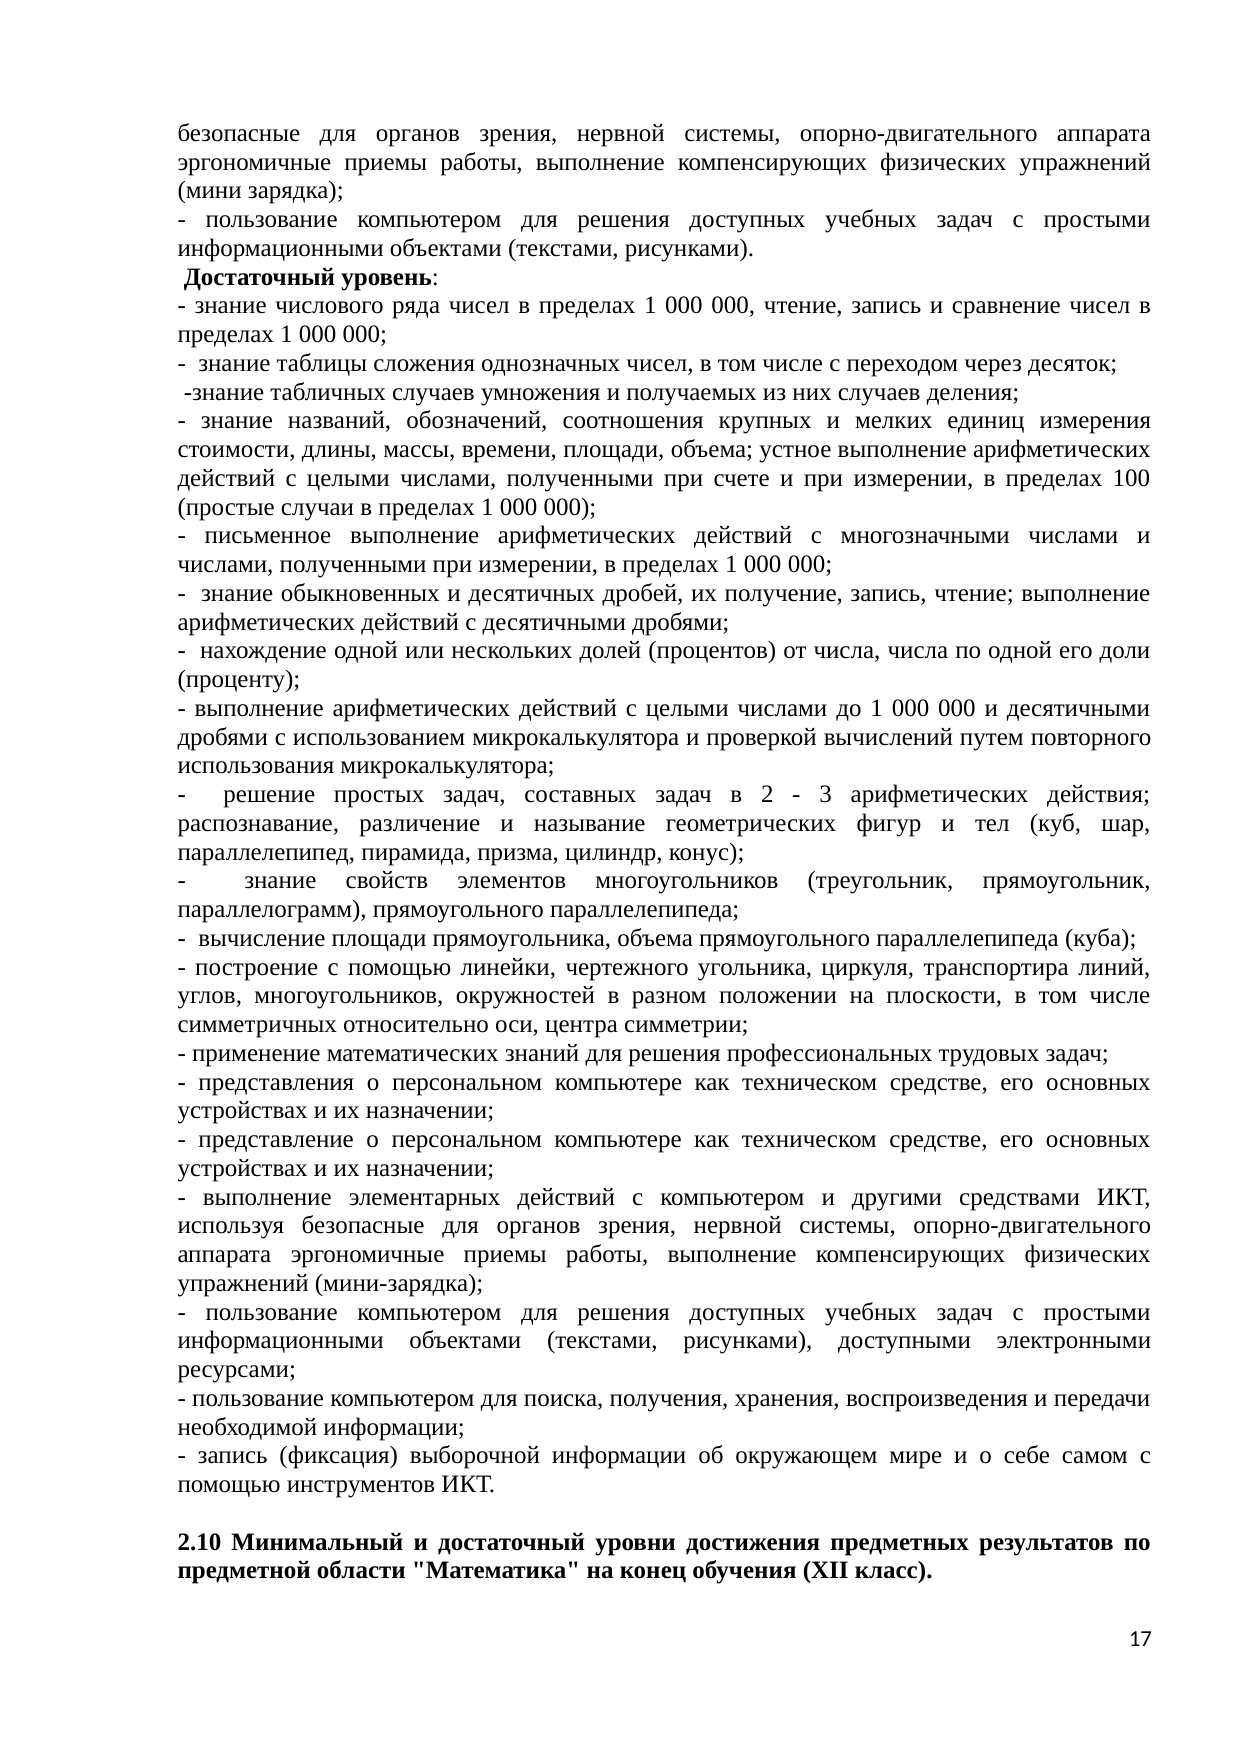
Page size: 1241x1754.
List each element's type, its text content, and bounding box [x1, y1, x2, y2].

list - применение математических знаний для решения профессиональных трудовых задач; [177, 1038, 1152, 1067]
list -знание табличных случаев умножения и получаемых из них случаев деления; [177, 377, 1152, 406]
list - знание свойств элементов многоугольников (треугольник, прямоугольник, параллелограмм), прямоугольного параллелепипеда; [177, 866, 1152, 923]
list - письменное выполнение арифметических действий с многозначными числами и числами, полученными при измерении, в пределах 1 000 000; [177, 521, 1152, 578]
list Достаточный уровень: [177, 262, 1152, 291]
list 2.10 Минимальный и достаточный уровни достижения предметных результатов по предметной области "Математика" на конец обучения (XII класс). [177, 1527, 1152, 1584]
list - решение простых задач, составных задач в 2 - 3 арифметических действия; распознавание, различение и называние геометрических фигур и тел (куб, шар, параллелепипед, пирамида, призма, цилиндр, конус); [177, 779, 1152, 866]
list - знание числового ряда чисел в пределах 1 000 000, чтение, запись и сравнение чисел в пределах 1 000 000; [177, 291, 1152, 348]
list - вычисление площади прямоугольника, объема прямоугольного параллелепипеда (куба); [177, 923, 1152, 952]
list - запись (фиксация) выборочной информации об окружающем мире и о себе самом с помощью инструментов ИКТ. [177, 1441, 1152, 1498]
list - знание таблицы сложения однозначных чисел, в том числе с переходом через десяток; [177, 348, 1152, 377]
list - представления о персональном компьютере как техническом средстве, его основных устройствах и их назначении; [177, 1067, 1152, 1124]
list - выполнение элементарных действий с компьютером и другими средствами ИКТ, используя безопасные для органов зрения, нервной системы, опорно-двигательного аппарата эргономичные приемы работы, выполнение компенсирующих физических упражнений (мини-зарядка); [177, 1182, 1152, 1297]
list - пользование компьютером для поиска, получения, хранения, воспроизведения и передачи необходимой информации; [177, 1383, 1152, 1441]
list - нахождение одной или нескольких долей (процентов) от числа, числа по одной его доли (проценту); [177, 636, 1152, 693]
list - знание обыкновенных и десятичных дробей, их получение, запись, чтение; выполнение арифметических действий с десятичными дробями; [177, 578, 1152, 636]
list - пользование компьютером для решения доступных учебных задач с простыми информационными объектами (текстами, рисунками). [177, 204, 1152, 262]
list - пользование компьютером для решения доступных учебных задач с простыми информационными объектами (текстами, рисунками), доступными электронными ресурсами; [177, 1297, 1152, 1383]
list - представление о персональном компьютере как техническом средстве, его основных устройствах и их назначении; [177, 1124, 1152, 1182]
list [177, 118, 1152, 204]
list - знание названий, обозначений, соотношения крупных и мелких единиц измерения стоимости, длины, массы, времени, площади, объема; устное выполнение арифметических действий с целыми числами, полученными при счете и при измерении, в пределах 100 (простые случаи в пределах 1 000 000); [177, 406, 1152, 521]
list - построение с помощью линейки, чертежного угольника, циркуля, транспортира линий, углов, многоугольников, окружностей в разном положении на плоскости, в том числе симметричных относительно оси, центра симметрии; [177, 952, 1152, 1038]
list - выполнение арифметических действий с целыми числами до 1 000 000 и десятичными дробями с использованием микрокалькулятора и проверкой вычислений путем повторного использования микрокалькулятора; [177, 693, 1152, 779]
